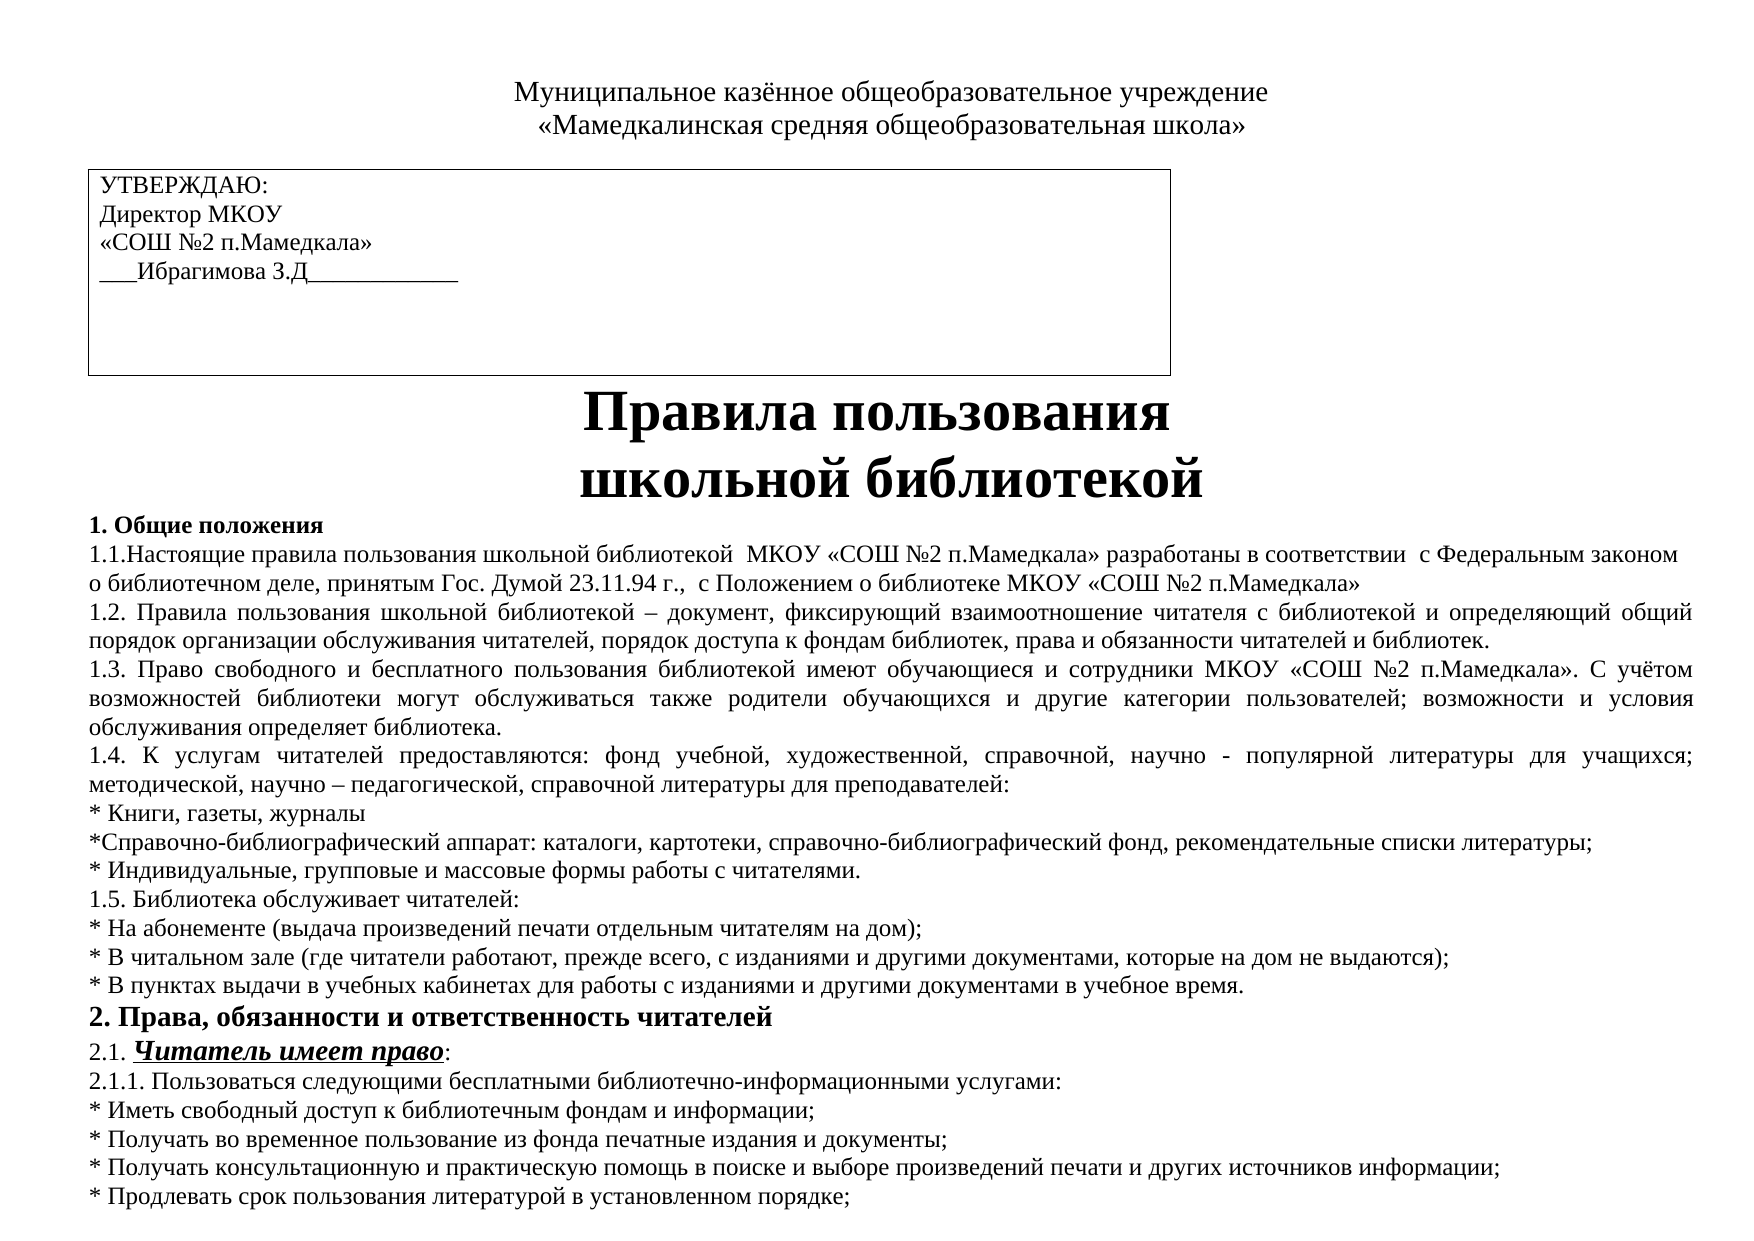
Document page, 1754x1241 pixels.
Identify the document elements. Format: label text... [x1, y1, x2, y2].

text 1.4. К услугам читателей предоставляются: фонд учебной, художественной, справочной, научно - популярной литературы для учащихся; методической, научно – педагогической, справочной литературы для преподавателей: [89, 740, 1695, 798]
text школьной библиотекой [89, 443, 1695, 510]
text 1. Общие положения [89, 510, 1695, 539]
text * Иметь свободный доступ к библиотечным фондам и информации; [89, 1095, 1695, 1124]
text * В пунктах выдачи в учебных кабинетах для работы с изданиями и другими документами в учебное время. [89, 970, 1695, 999]
text 1.1.Настоящие правила пользования школьной библиотекой МКОУ «СОШ №2 п.Мамедкала» разработаны в соответствии с Федеральным законом о библиотечном деле, принятым Гос. Думой 23.11.94 г., с Положением о библиотеке МКОУ «СОШ №2 п.Мамедкала» [89, 539, 1695, 597]
text Правила пользования [89, 376, 1695, 443]
text * Получать во временное пользование из фонда печатные издания и документы; [89, 1124, 1695, 1152]
text * В читальном зале (где читатели работают, прежде всего, с изданиями и другими документами, которые на дом не выдаются); [89, 942, 1695, 970]
text *Справочно-библиографический аппарат: каталоги, картотеки, справочно-библиографический фонд, рекомендательные списки литературы; [89, 827, 1695, 855]
text * Продлевать срок пользования литературой в установленном порядке; [89, 1181, 1695, 1210]
text «Мамедкалинская средняя общеобразовательная школа» [89, 107, 1695, 141]
text 2. Права, обязанности и ответственность читателей [89, 999, 1695, 1033]
table_header УТВЕРЖДАЮ: Директор МКОУ «СОШ №2 п.Мамедкала» ___Ибрагимова З.Д____________ [89, 170, 1170, 375]
text * Индивидуальные, групповые и массовые формы работы с читателями. [89, 855, 1695, 884]
text Муниципальное казённое общеобразовательное учреждение [89, 74, 1695, 107]
text 1.5. Библиотека обслуживает читателей: [89, 884, 1695, 913]
text * На абонементе (выдача произведений печати отдельным читателям на дом); [89, 913, 1695, 942]
text 2.1.1. Пользоваться следующими бесплатными библиотечно-информационными услугами: [89, 1066, 1695, 1095]
text * Книги, газеты, журналы [89, 798, 1695, 827]
text 1.2. Правила пользования школьной библиотекой – документ, фиксирующий взаимоотношение читателя с библиотекой и определяющий общий порядок организации обслуживания читателей, порядок доступа к фондам библиотек, права и обязанности читателей и библиотек. [89, 597, 1695, 654]
text * Получать консультационную и практическую помощь в поиске и выборе произведений печати и других источников информации; [89, 1152, 1695, 1181]
text 1.3. Право свободного и бесплатного пользования библиотекой имеют обучающиеся и сотрудники МКОУ «СОШ №2 п.Мамедкала». С учётом возможностей библиотеки могут обслуживаться также родители обучающихся и другие категории пользователей; возможности и условия обслуживания определяет библиотека. [89, 654, 1695, 740]
text 2.1. Читатель имеет право: [89, 1033, 1695, 1066]
